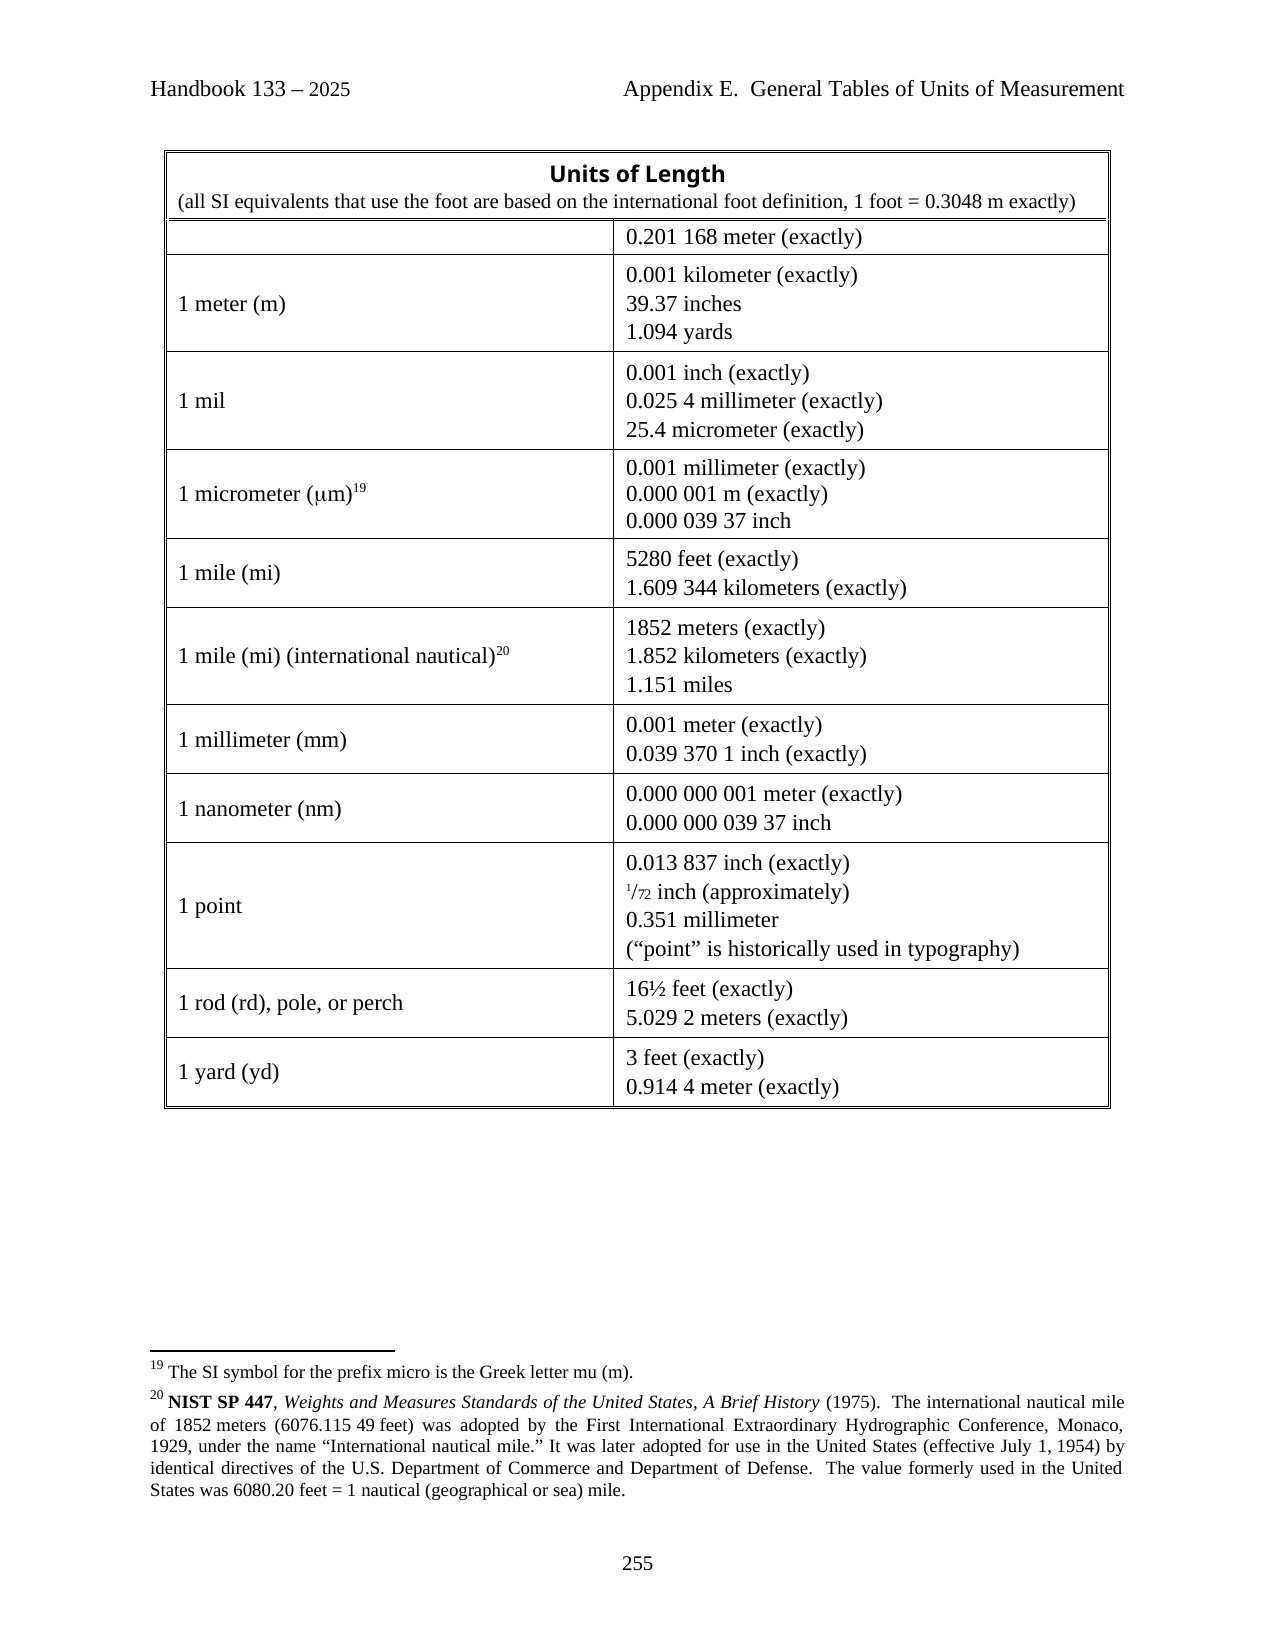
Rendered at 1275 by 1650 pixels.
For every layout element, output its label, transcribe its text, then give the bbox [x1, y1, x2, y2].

table_cell 1 mil [167, 352, 613, 448]
table_cell 5280 feet (exactly) 1.609 344 kilometers (exactly) [614, 539, 1108, 607]
table_cell 1 point [167, 843, 613, 968]
table_cell 1852 meters (exactly) 1.852 kilometers (exactly) 1.151 miles [614, 608, 1108, 704]
table_cell 0.001 millimeter (exactly) 0.000 001 m (exactly) 0.000 039 37 inch [614, 450, 1108, 538]
table_cell 0.001 kilometer (exactly) 39.37 inches 1.094 yards [614, 255, 1108, 351]
table_cell 1 meter (m) [167, 255, 613, 351]
table_cell 0.001 inch (exactly) 0.025 4 millimeter (exactly) 25.4 micrometer (exactly) [614, 352, 1108, 448]
table_cell 1 rod (rd), pole, or perch [167, 969, 613, 1037]
table_cell 1 mile (mi) [167, 539, 613, 607]
table_cell 1 millimeter (mm) [167, 705, 613, 773]
table_cell 1 micrometer (mm) [167, 450, 613, 538]
table_cell 1 mile (mi) (international nautical) [167, 608, 613, 704]
table_header Units of Length (all SI equivalents that use the foot are based on the international foot definition, 1 foot = 0.3048 m exactly) [167, 153, 1108, 217]
table_cell 1 link (li) (Gunter’s or surveyor’s) [167, 218, 613, 254]
table_cell 3 feet (exactly) 0.914 4 meter (exactly) [614, 1038, 1108, 1106]
table_cell 1 yard (yd) [167, 1038, 613, 1106]
table_cell 0.001 meter (exactly) 0.039 370 1 inch (exactly) [614, 705, 1108, 773]
table_cell 0.013 837 inch (exactly) 1/72 inch (approximately) 0.351 millimeter (“point” is historically used in typography) [614, 843, 1108, 968]
table_cell 1 nanometer (nm) [167, 774, 613, 842]
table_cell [614, 218, 1108, 254]
table_cell 0.000 000 001 meter (exactly) 0.000 000 039 37 inch [614, 774, 1108, 842]
table_cell 16½ feet (exactly) 5.029 2 meters (exactly) [614, 969, 1108, 1037]
